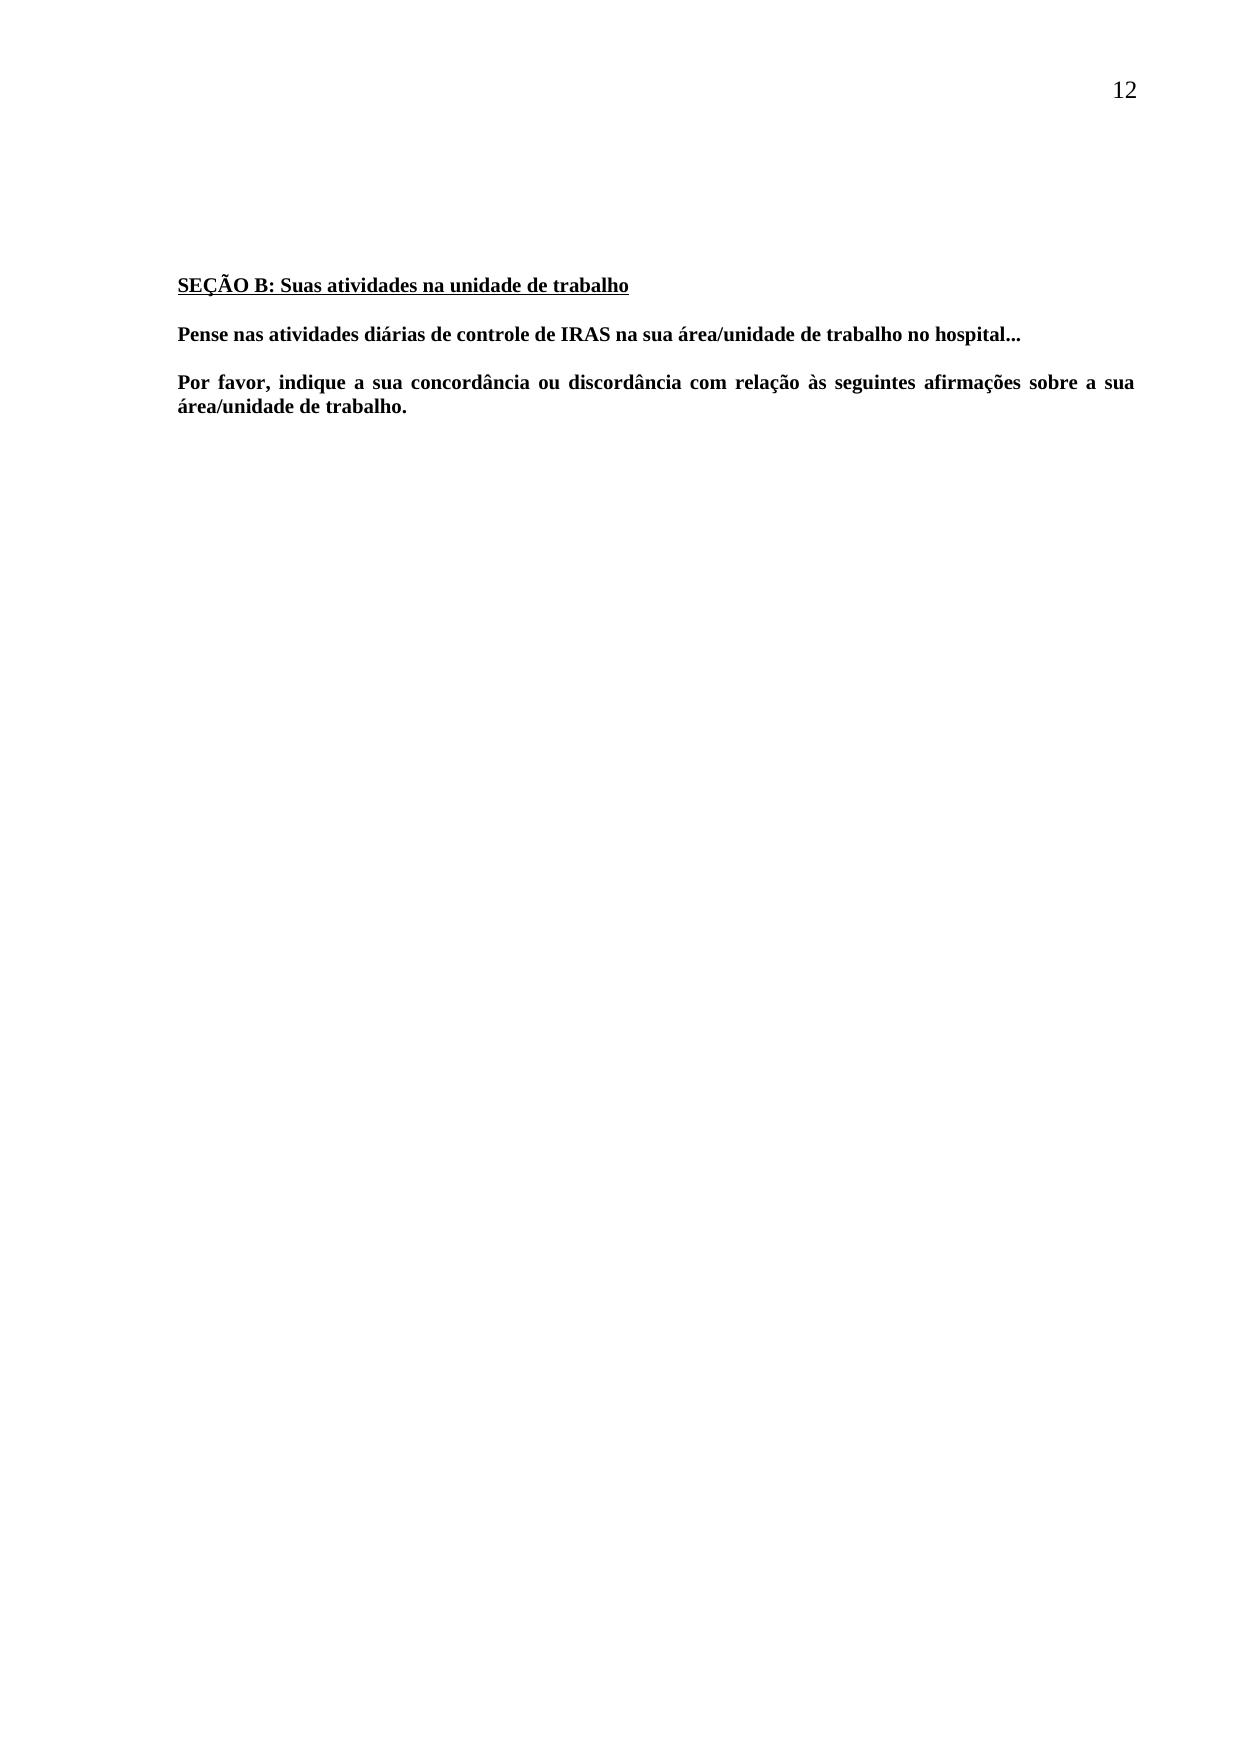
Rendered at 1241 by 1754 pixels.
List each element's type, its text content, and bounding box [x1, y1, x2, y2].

text SEÇÃO B: Suas atividades na unidade de trabalho [177, 273, 1137, 297]
text Por favor, indique a sua concordância ou discordância com relação às seguintes afirmações sobre a sua área/unidade de trabalho. [177, 370, 1137, 418]
text Pense nas atividades diárias de controle de IRAS na sua área/unidade de trabalho no hospital... [177, 322, 1137, 346]
